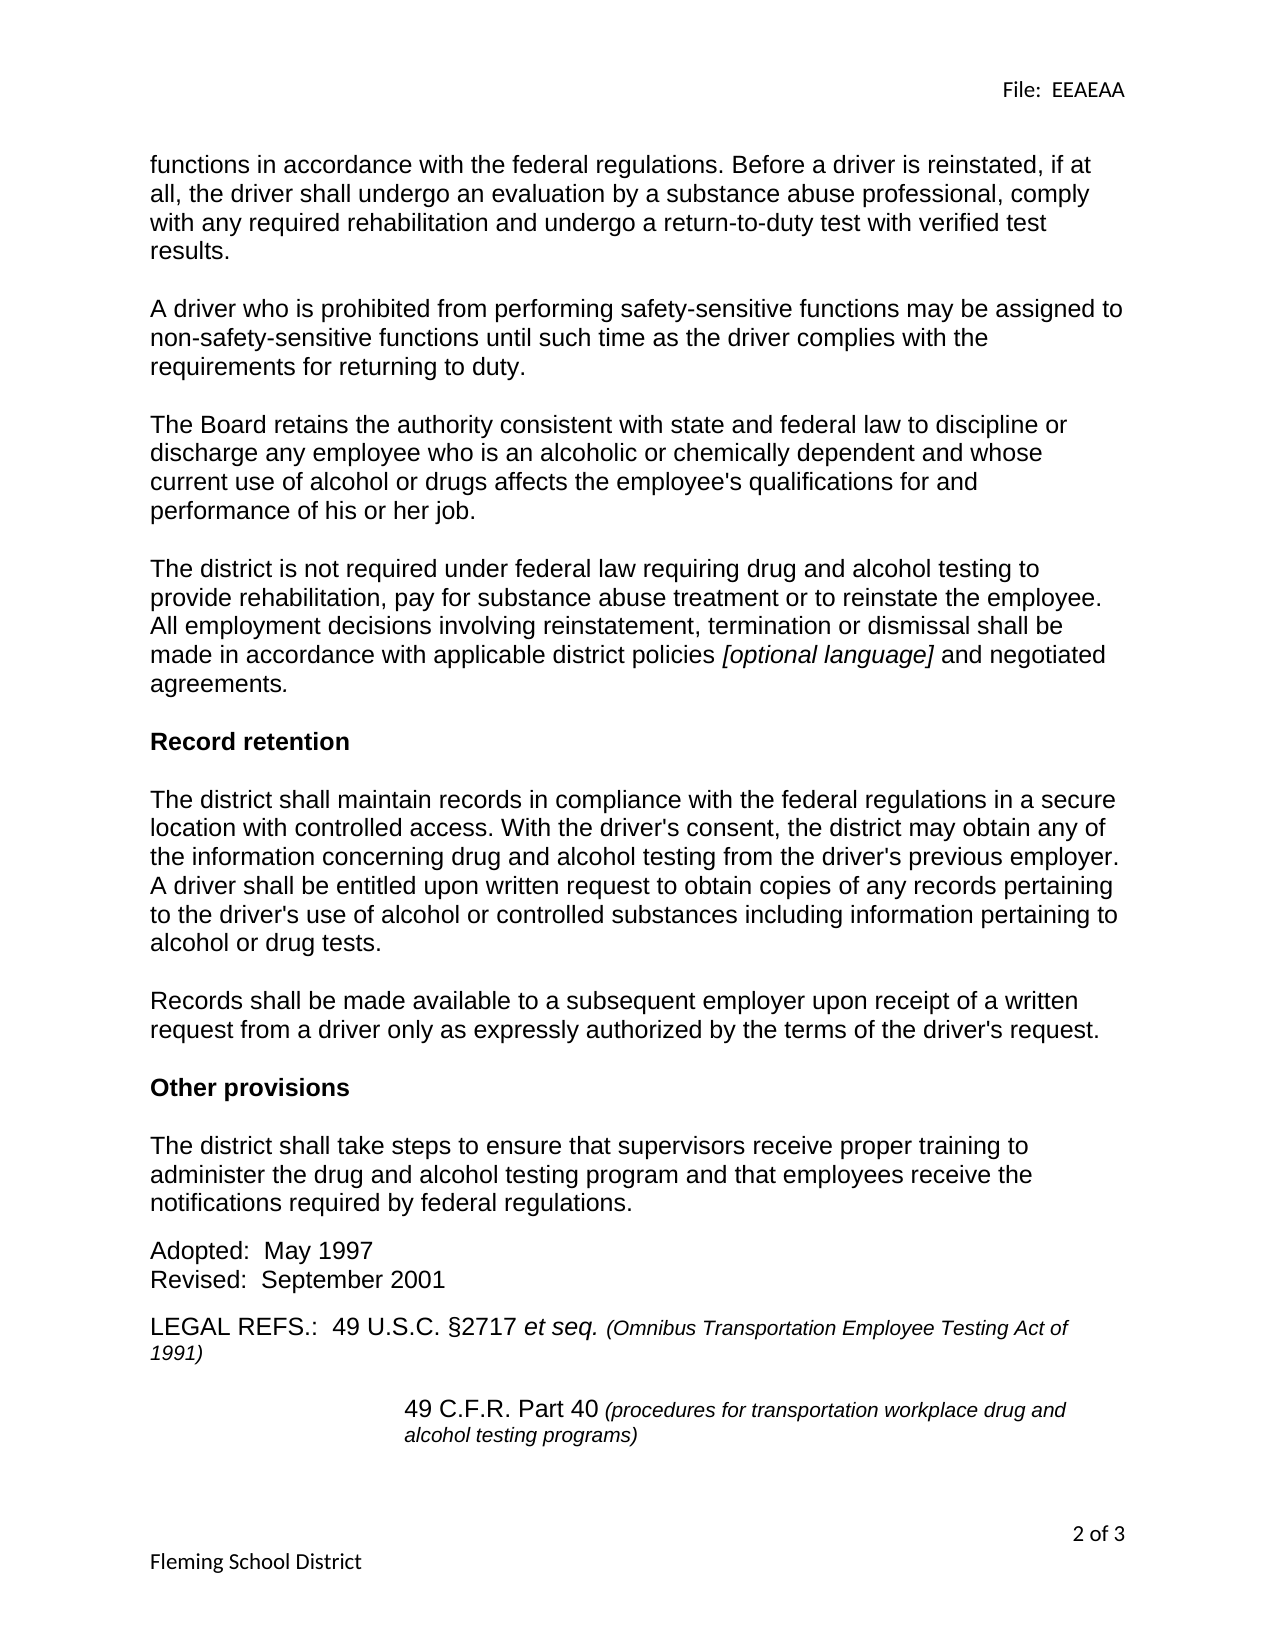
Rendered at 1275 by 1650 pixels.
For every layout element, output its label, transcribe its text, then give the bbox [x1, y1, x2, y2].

text Other provisions [150, 1073, 1125, 1102]
text The district shall take steps to ensure that supervisors receive proper training to administer the drug and alcohol testing program and that employees receive the notifications required by federal regulations. [150, 1131, 1125, 1217]
text Adopted: May 1997 [150, 1236, 1125, 1264]
text 49 C.F.R. Part 40 (procedures for transportation workplace drug and alcohol testing programs) [404, 1394, 1125, 1447]
text Record retention [150, 727, 1125, 755]
text The Board retains the authority consistent with state and federal law to discipline or discharge any employee who is an alcoholic or chemically dependent and whose current use of alcohol or drugs affects the employee's qualifications for and performance of his or her job. [150, 409, 1125, 524]
text A driver who is prohibited from performing safety-sensitive functions may be assigned to non-safety-sensitive functions until such time as the driver complies with the requirements for returning to duty. [150, 294, 1125, 380]
text The district is not required under federal law requiring drug and alcohol testing to provide rehabilitation, pay for substance abuse treatment or to reinstate the employee. All employment decisions involving reinstatement, termination or dismissal shall be made in accordance with applicable district policies [optional language] and negotiated agreements. [150, 554, 1125, 697]
text Revised: September 2001 [150, 1264, 1125, 1293]
text Records shall be made available to a subsequent employer upon receipt of a written request from a driver only as expressly authorized by the terms of the driver's request. [150, 986, 1125, 1044]
text The district shall maintain records in compliance with the federal regulations in a secure location with controlled access. With the driver's consent, the district may obtain any of the information concerning drug and alcohol testing from the driver's previous employer. A driver shall be entitled upon written request to obtain copies of any records pertaining to the driver's use of alcohol or controlled substances including information pertaining to alcohol or drug tests. [150, 784, 1125, 957]
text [150, 150, 1125, 265]
text LEGAL REFS.: 49 U.S.C. §2717 et seq. (Omnibus Transportation Employee Testing Act of 1991) [150, 1312, 1125, 1365]
